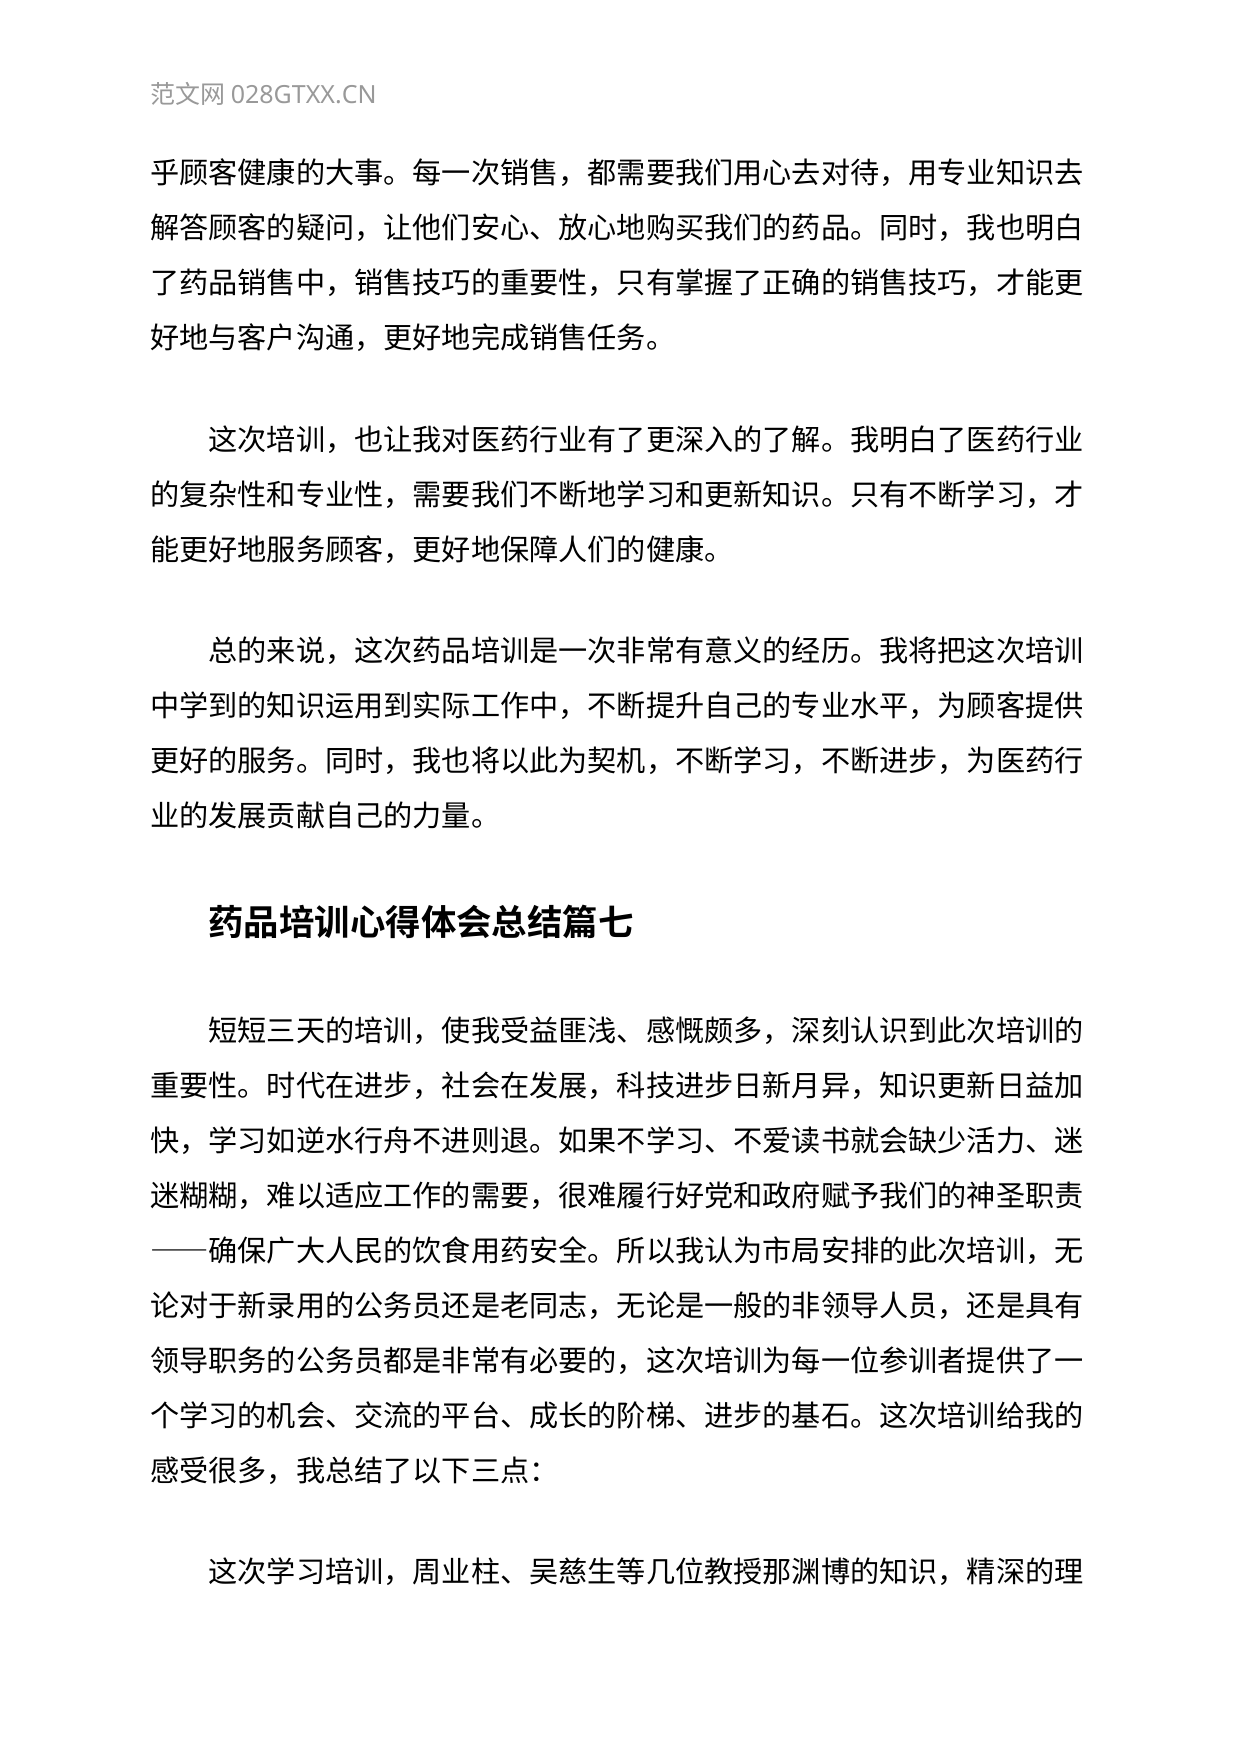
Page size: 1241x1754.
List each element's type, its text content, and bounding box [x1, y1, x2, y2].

text 药品培训心得体会总结篇七 [150, 894, 1090, 946]
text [150, 150, 1090, 357]
text 这次培训，也让我对医药行业有了更深入的了解。我明白了医药行业的复杂性和专业性，需要我们不断地学习和更新知识。只有不断学习，才能更好地服务顾客，更好地保障人们的健康。 [150, 416, 1090, 568]
text 总的来说，这次药品培训是一次非常有意义的经历。我将把这次培训中学到的知识运用到实际工作中，不断提升自己的专业水平，为顾客提供更好的服务。同时，我也将以此为契机，不断学习，不断进步，为医药行业的发展贡献自己的力量。 [150, 628, 1090, 835]
text 短短三天的培训，使我受益匪浅、感慨颇多，深刻认识到此次培训的重要性。时代在进步，社会在发展，科技进步日新月异，知识更新日益加快，学习如逆水行舟不进则退。如果不学习、不爱读书就会缺少活力、迷迷糊糊，难以适应工作的需要，很难履行好党和政府赋予我们的神圣职责——确保广大人民的饮食用药安全。所以我认为市局安排的此次培训，无论对于新录用的公务员还是老同志，无论是一般的非领导人员，还是具有领导职务的公务员都是非常有必要的，这次培训为每一位参训者提供了一个学习的机会、交流的平台、成长的阶梯、进步的基石。这次培训给我的感受很多，我总结了以下三点： [150, 1008, 1090, 1489]
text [150, 1549, 1090, 1591]
